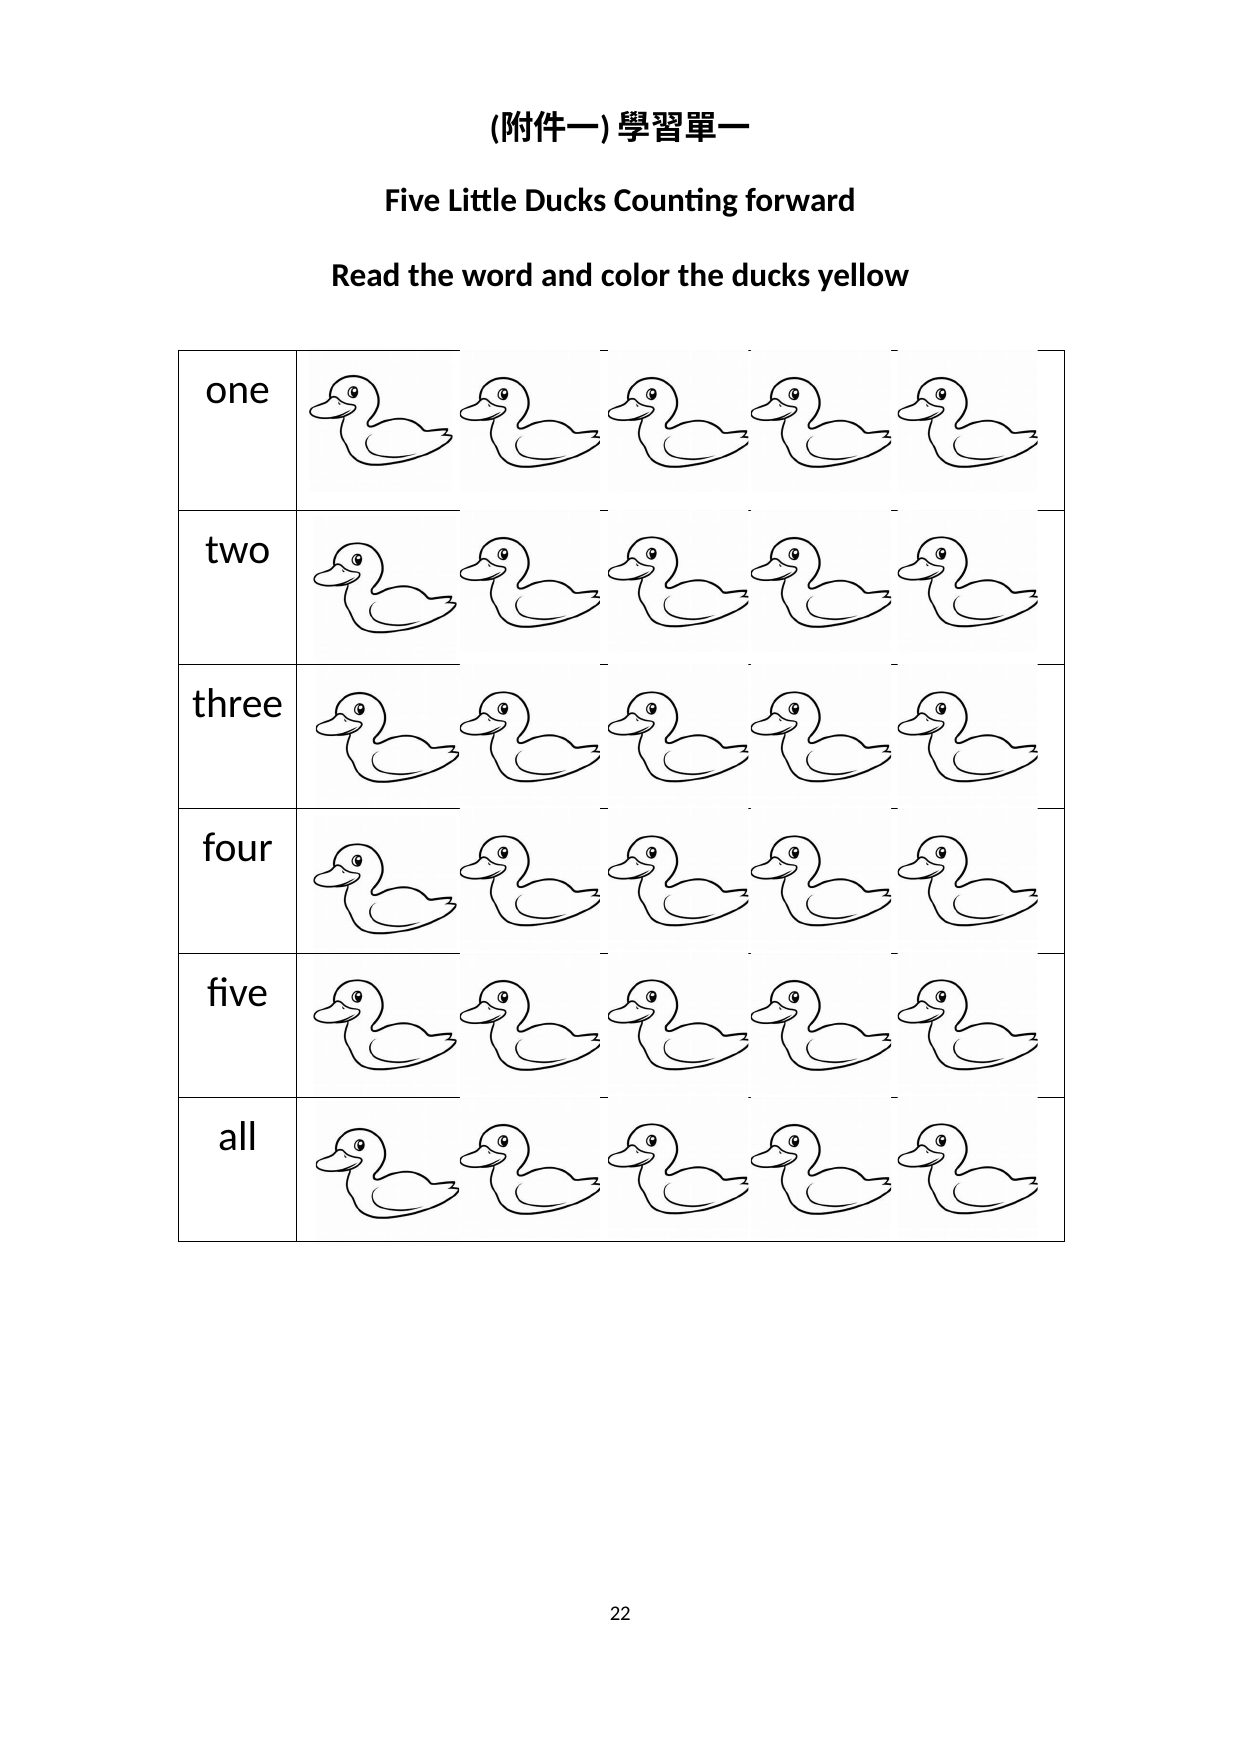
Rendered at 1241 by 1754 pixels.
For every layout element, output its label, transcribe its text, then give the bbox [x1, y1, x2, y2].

table_header one [179, 351, 296, 509]
picture [897, 664, 1038, 805]
picture [897, 1097, 1038, 1238]
picture [750, 350, 891, 491]
picture [607, 664, 748, 805]
table_cell all [179, 1098, 296, 1241]
table_cell [297, 1098, 1064, 1241]
picture [459, 664, 600, 806]
table_cell three [179, 665, 296, 808]
table_cell [297, 954, 1064, 1097]
picture [459, 1097, 600, 1238]
picture [750, 664, 891, 806]
table_cell [297, 809, 1064, 952]
picture [459, 350, 600, 491]
picture [750, 808, 891, 950]
picture [750, 510, 891, 651]
picture [607, 808, 748, 949]
text Read the word and color the ducks yellow [75, 237, 1165, 312]
picture [459, 953, 600, 1094]
table_cell [297, 665, 1064, 808]
text Five Little Ducks Counting forward [75, 162, 1165, 237]
table_cell two [179, 511, 296, 664]
picture [607, 510, 748, 651]
table_cell [297, 511, 1064, 664]
picture [897, 510, 1038, 651]
text (附件一) 學習單一 [75, 87, 1165, 162]
picture [607, 1097, 748, 1238]
table_cell five [179, 954, 296, 1097]
picture [750, 1097, 891, 1238]
table_cell four [179, 809, 296, 952]
picture [607, 952, 748, 1094]
picture [897, 808, 1038, 949]
table_header [297, 351, 1064, 509]
picture [459, 510, 600, 651]
picture [459, 808, 600, 950]
picture [897, 350, 1038, 491]
picture [750, 953, 891, 1094]
picture [897, 952, 1038, 1094]
picture [607, 350, 748, 491]
